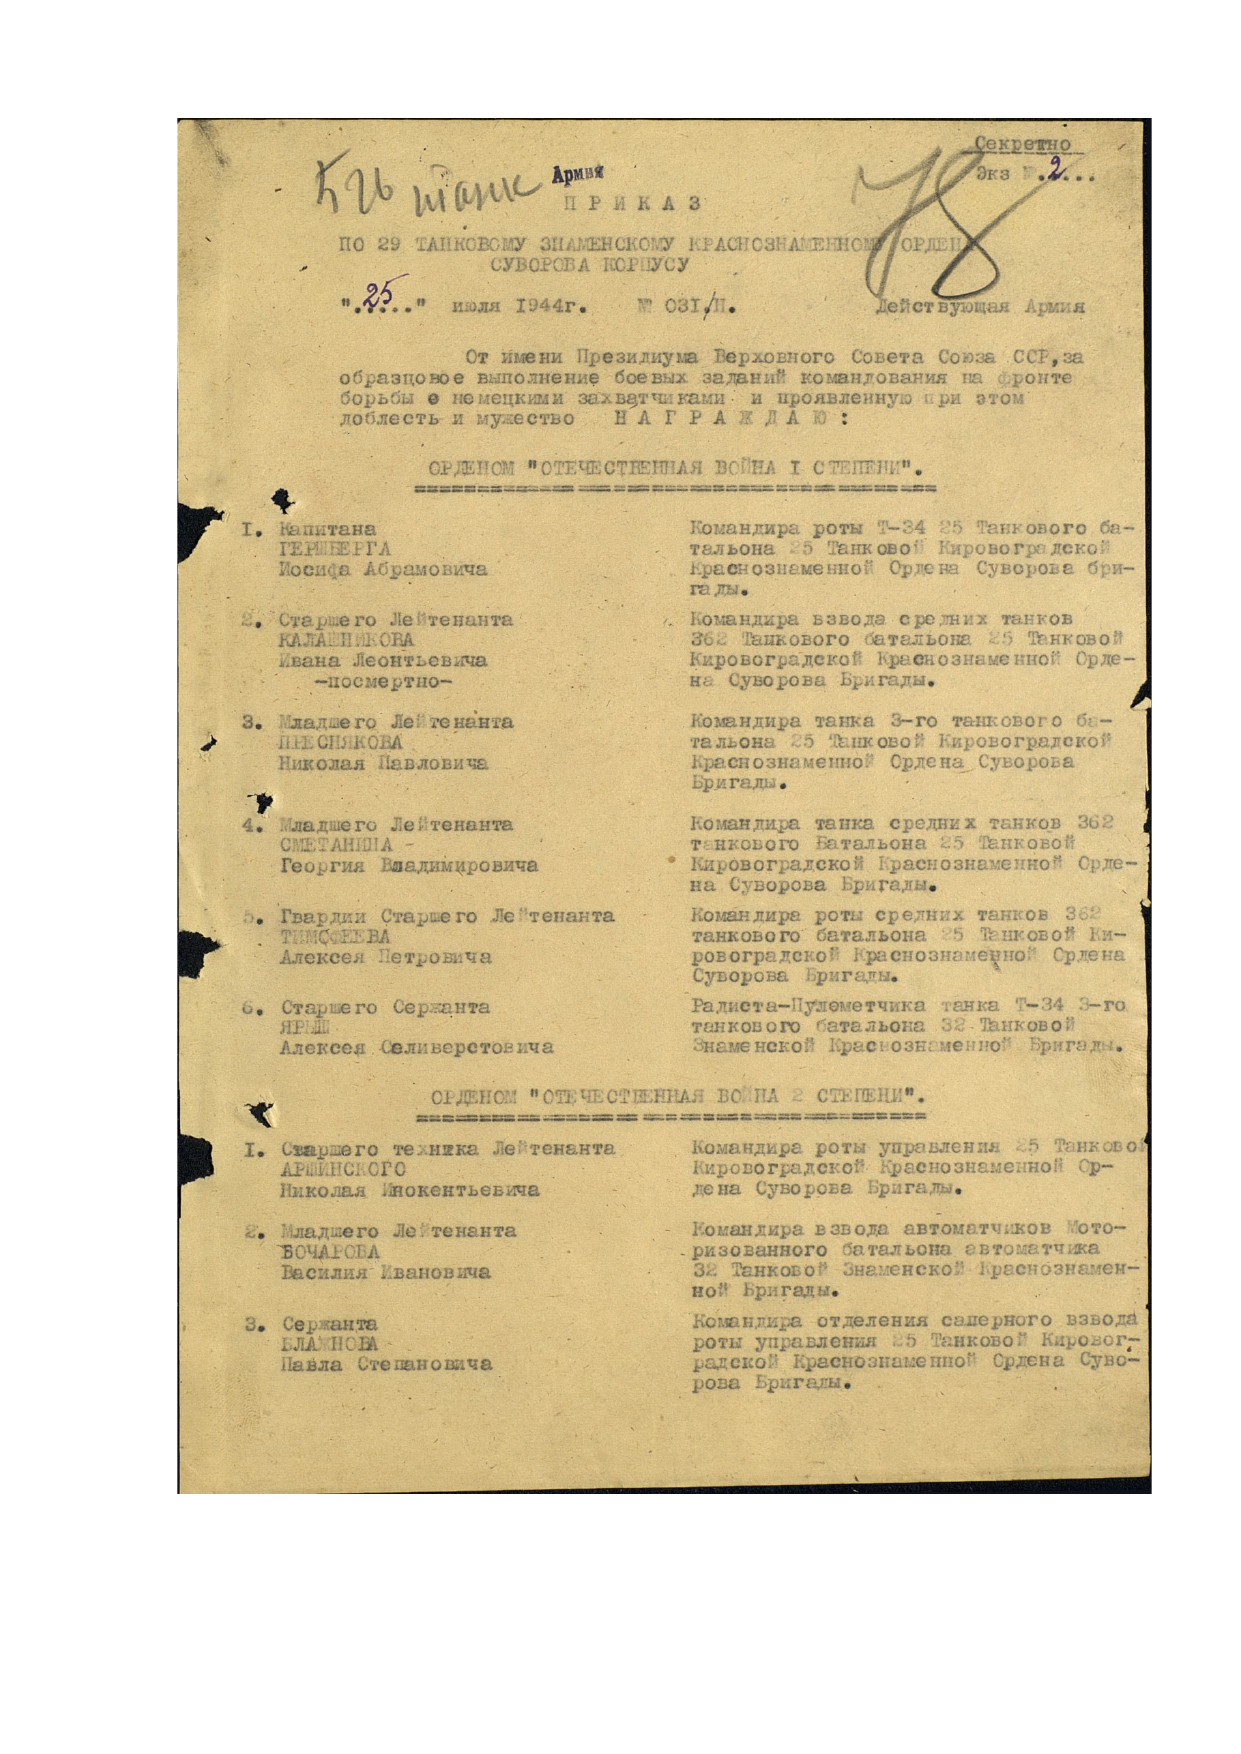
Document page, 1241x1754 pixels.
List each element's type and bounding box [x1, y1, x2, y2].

picture [177, 118, 1152, 1494]
